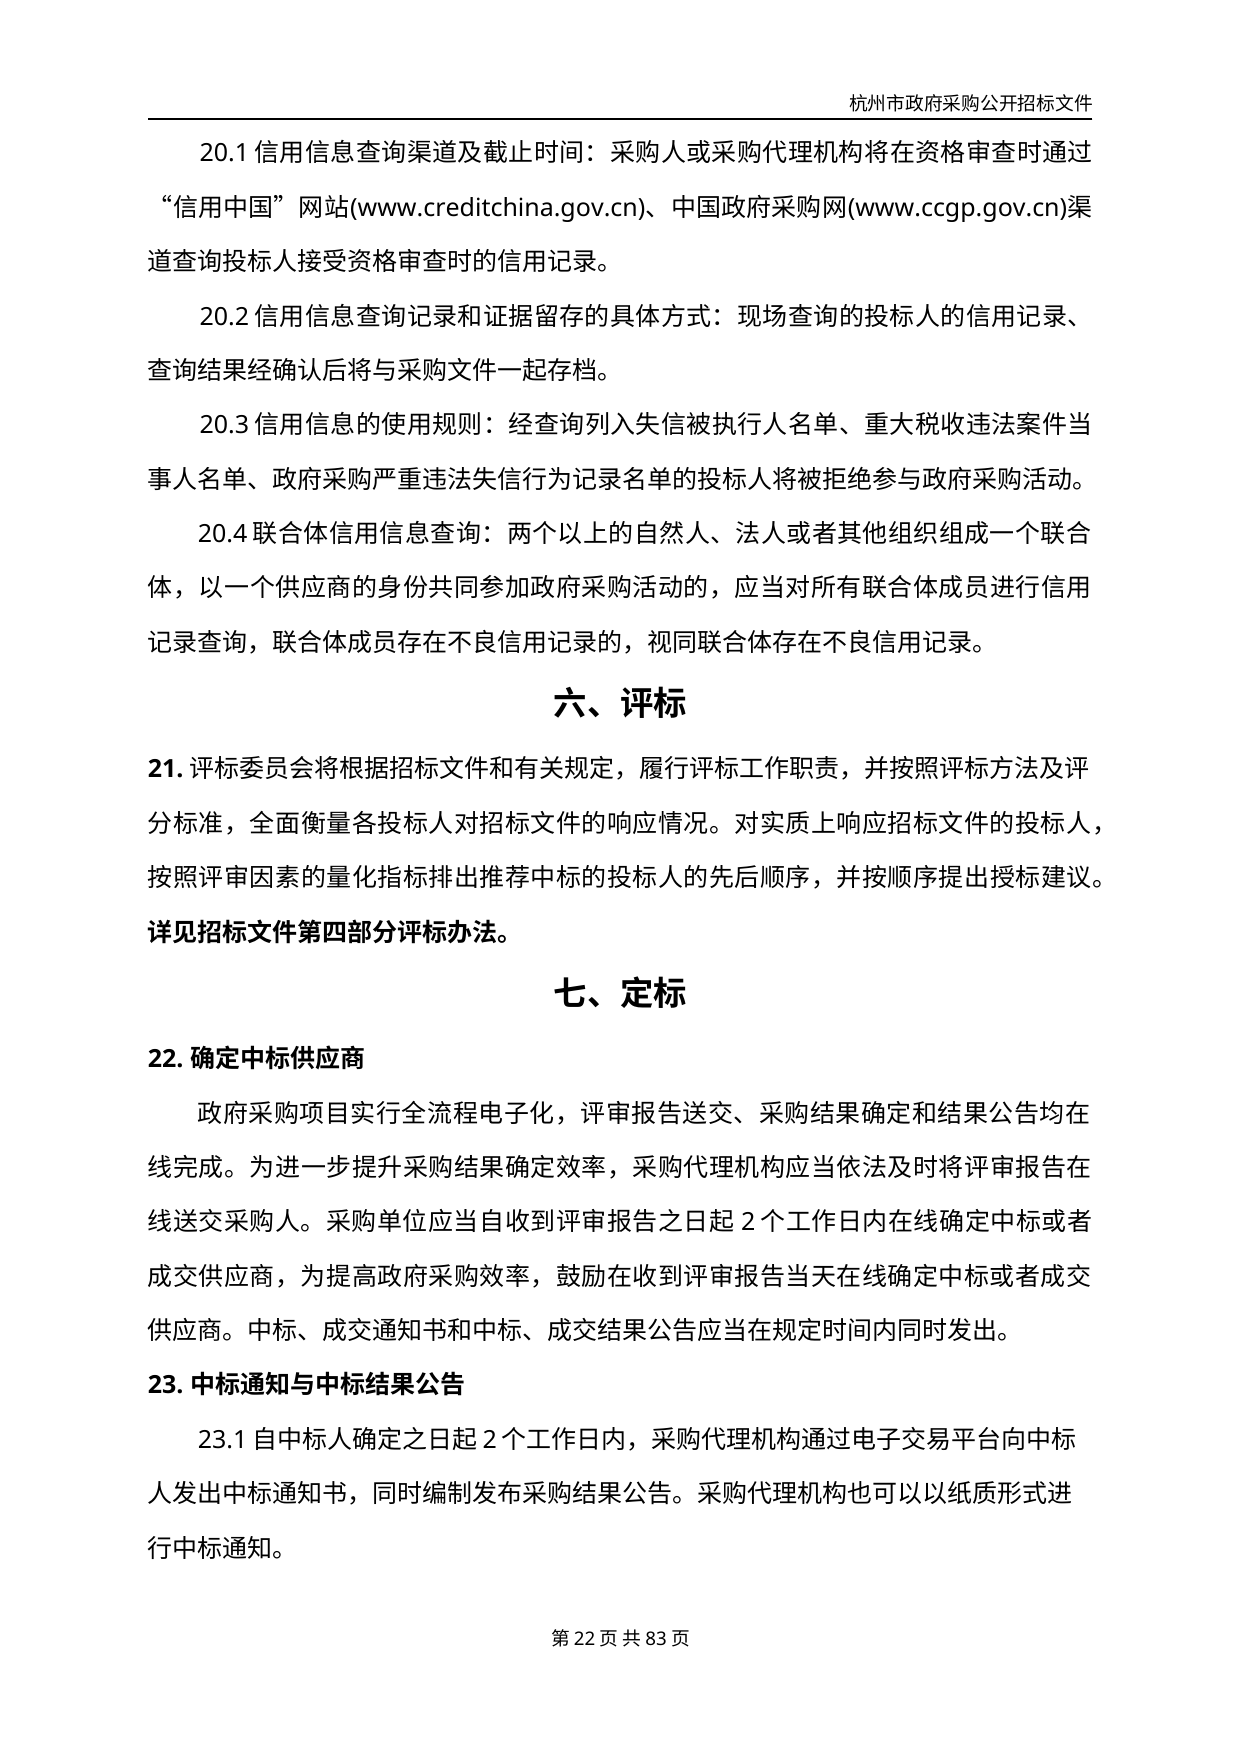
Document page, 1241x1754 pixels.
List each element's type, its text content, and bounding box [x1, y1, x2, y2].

text 23.1自中标人确定之日起2个工作日内，采购代理机构通过电子交易平台向中标人发出中标通知书，同时编制发布采购结果公告。采购代理机构也可以以纸质形式进行中标通知。 [148, 1419, 1092, 1564]
text 六、评标 [148, 677, 1092, 725]
text 20.3信用信息的使用规则：经查询列入失信被执行人名单、重大税收违法案件当事人名单、政府采购严重违法失信行为记录名单的投标人将被拒绝参与政府采购活动。 [148, 405, 1092, 495]
text 23. 中标通知与中标结果公告 [148, 1365, 1092, 1401]
text 七、定标 [148, 966, 1092, 1015]
text 20.2信用信息查询记录和证据留存的具体方式：现场查询的投标人的信用记录、查询结果经确认后将与采购文件一起存档。 [148, 296, 1092, 387]
text 21. 评标委员会将根据招标文件和有关规定，履行评标工作职责，并按照评标方法及评分标准，全面衡量各投标人对招标文件的响应情况。对实质上响应招标文件的投标人，按照评审因素的量化指标排出推荐中标的投标人的先后顺序，并按顺序提出授标建议。详见招标文件第四部分评标办法。 [148, 749, 1092, 948]
text 政府采购项目实行全流程电子化，评审报告送交、采购结果确定和结果公告均在线完成。为进一步提升采购结果确定效率，采购代理机构应当依法及时将评审报告在线送交采购人。采购单位应当自收到评审报告之日起2个工作日内在线确定中标或者成交供应商，为提高政府采购效率，鼓励在收到评审报告当天在线确定中标或者成交供应商。中标、成交通知书和中标、成交结果公告应当在规定时间内同时发出。 [148, 1093, 1092, 1347]
text 20.4联合体信用信息查询：两个以上的自然人、法人或者其他组织组成一个联合体，以一个供应商的身份共同参加政府采购活动的，应当对所有联合体成员进行信用记录查询，联合体成员存在不良信用记录的，视同联合体存在不良信用记录。 [148, 513, 1092, 658]
text 20.1信用信息查询渠道及截止时间：采购人或采购代理机构将在资格审查时通过“信用中国”网站(www.creditchina.gov.cn)、中国政府采购网(www.ccgp.gov.cn)渠道查询投标人接受资格审查时的信用记录。 [148, 133, 1092, 278]
text 22. 确定中标供应商 [148, 1039, 1092, 1075]
